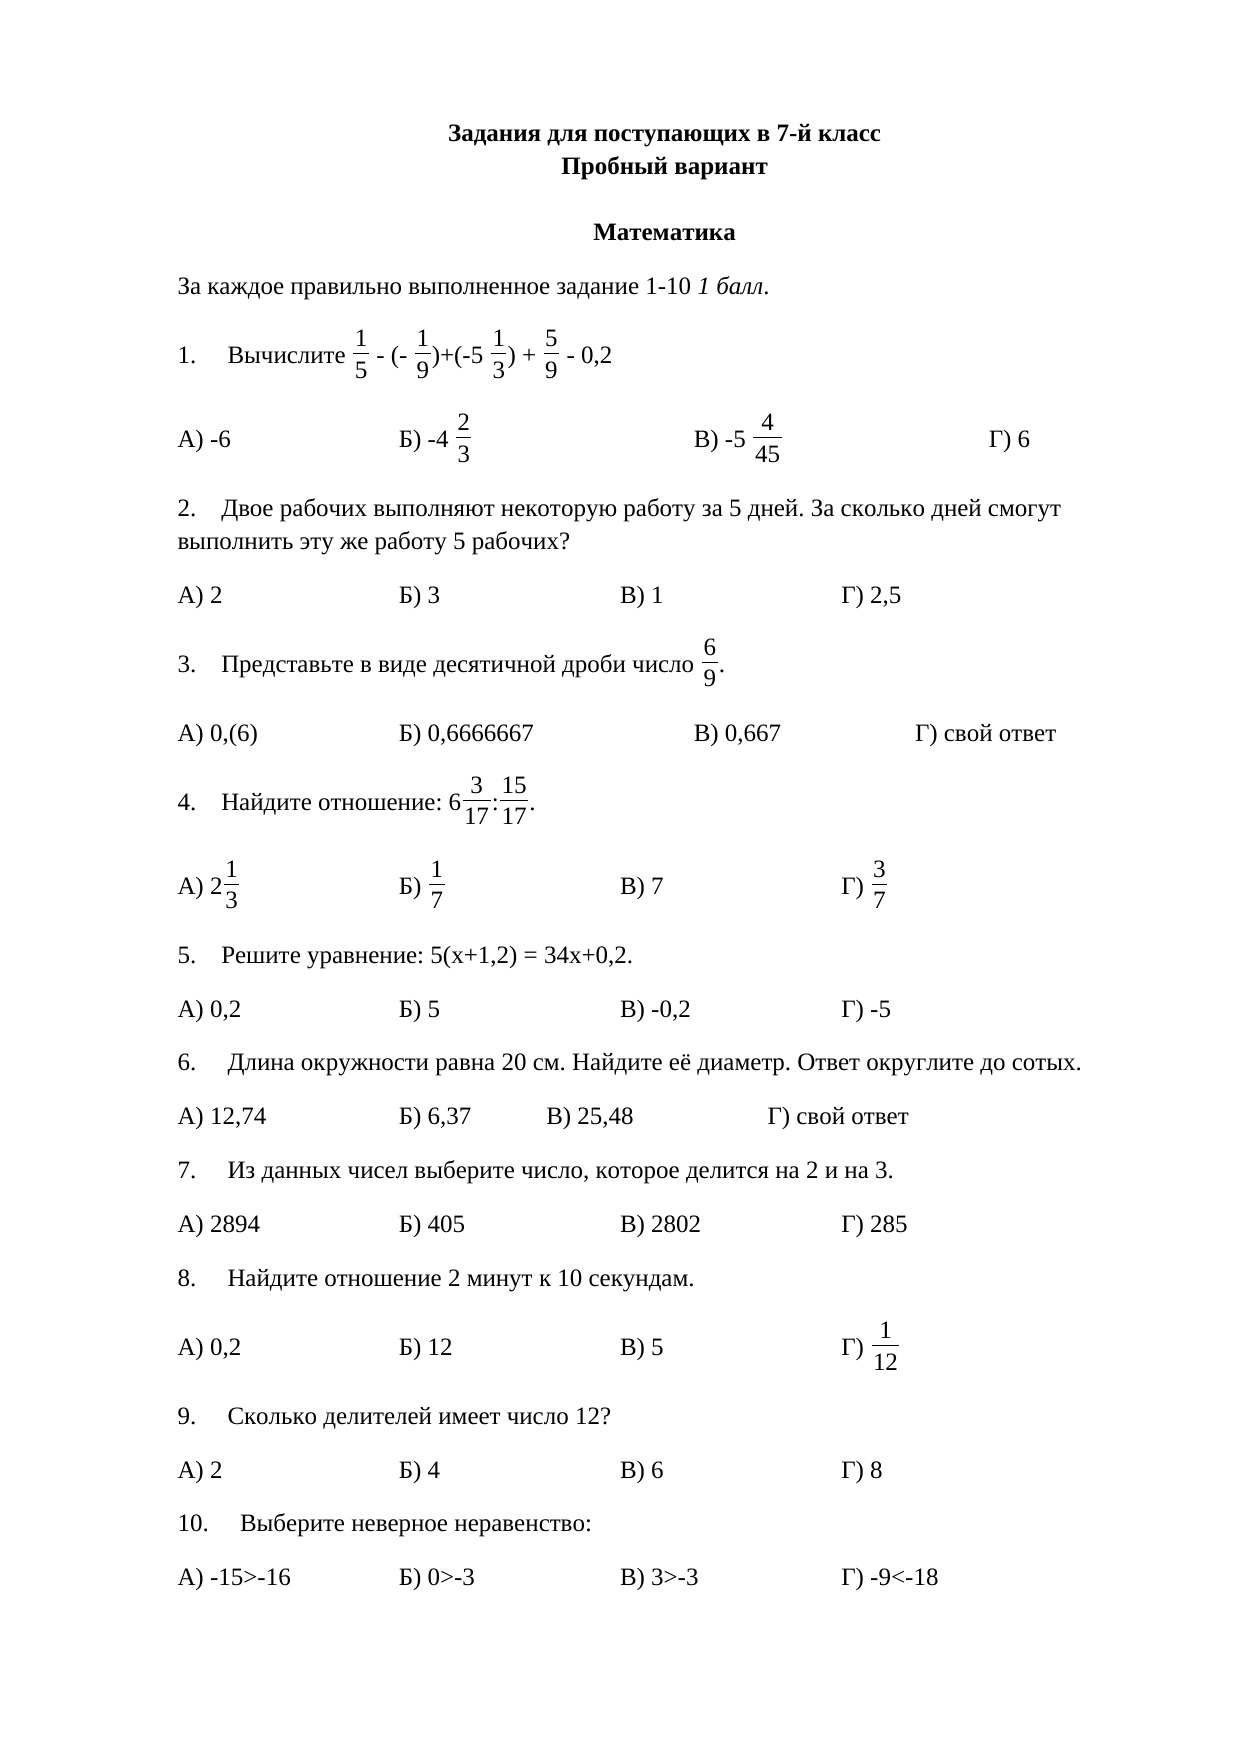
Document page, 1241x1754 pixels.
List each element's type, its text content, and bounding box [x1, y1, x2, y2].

text Пробный вариант [177, 151, 1152, 180]
text А) 12,74 Б) 6,37 В) 25,48 Г) свой ответ [177, 1101, 1152, 1130]
text 3. Представьте в виде десятичной дроби число . [177, 634, 1152, 693]
text 7. Из данных чисел выберите число, которое делится на 2 и на 3. [177, 1155, 1152, 1184]
text 2. Двое рабочих выполняют некоторую работу за 5 дней. За сколько дней смогут выполнить эту же работу 5 рабочих? [177, 493, 1152, 555]
text А) 0,2 Б) 12 В) 5 Г) [177, 1317, 1152, 1376]
text За каждое правильно выполненное задание 1-10 1 балл. [177, 271, 1152, 300]
text А) 0,(6) Б) 0,6666667 В) 0,667 Г) свой ответ [177, 718, 1152, 747]
text 9. Сколько делителей имеет число 12? [177, 1401, 1152, 1429]
text 4. Найдите отношение: 6:. [177, 772, 1152, 831]
text А) 2894 Б) 405 В) 2802 Г) 285 [177, 1209, 1152, 1238]
text Математика [177, 217, 1152, 246]
text А) -6 Б) -4 В) -5 Г) 6 [177, 409, 1152, 468]
text 6. Длина окружности равна 20 см. Найдите её диаметр. Ответ округлите до сотых. [177, 1047, 1152, 1076]
text 10. Выберите неверное неравенство: [177, 1508, 1152, 1537]
text А) 0,2 Б) 5 В) -0,2 Г) -5 [177, 994, 1152, 1022]
text 1. Вычислите - (- )+(-5 ) + - 0,2 [177, 325, 1152, 384]
text А) 2 Б) В) 7 Г) [177, 856, 1152, 915]
text 8. Найдите отношение 2 минут к 10 секундам. [177, 1263, 1152, 1292]
text А) 2 Б) 4 В) 6 Г) 8 [177, 1455, 1152, 1483]
text 5. Решите уравнение: 5(x+1,2) = 34x+0,2. [177, 940, 1152, 968]
text Задания для поступающих в 7-й класс [177, 118, 1152, 147]
text А) -15>-16 Б) 0>-3 В) 3>-3 Г) -9<-18 [177, 1562, 1152, 1591]
text А) 2 Б) 3 В) 1 Г) 2,5 [177, 580, 1152, 609]
